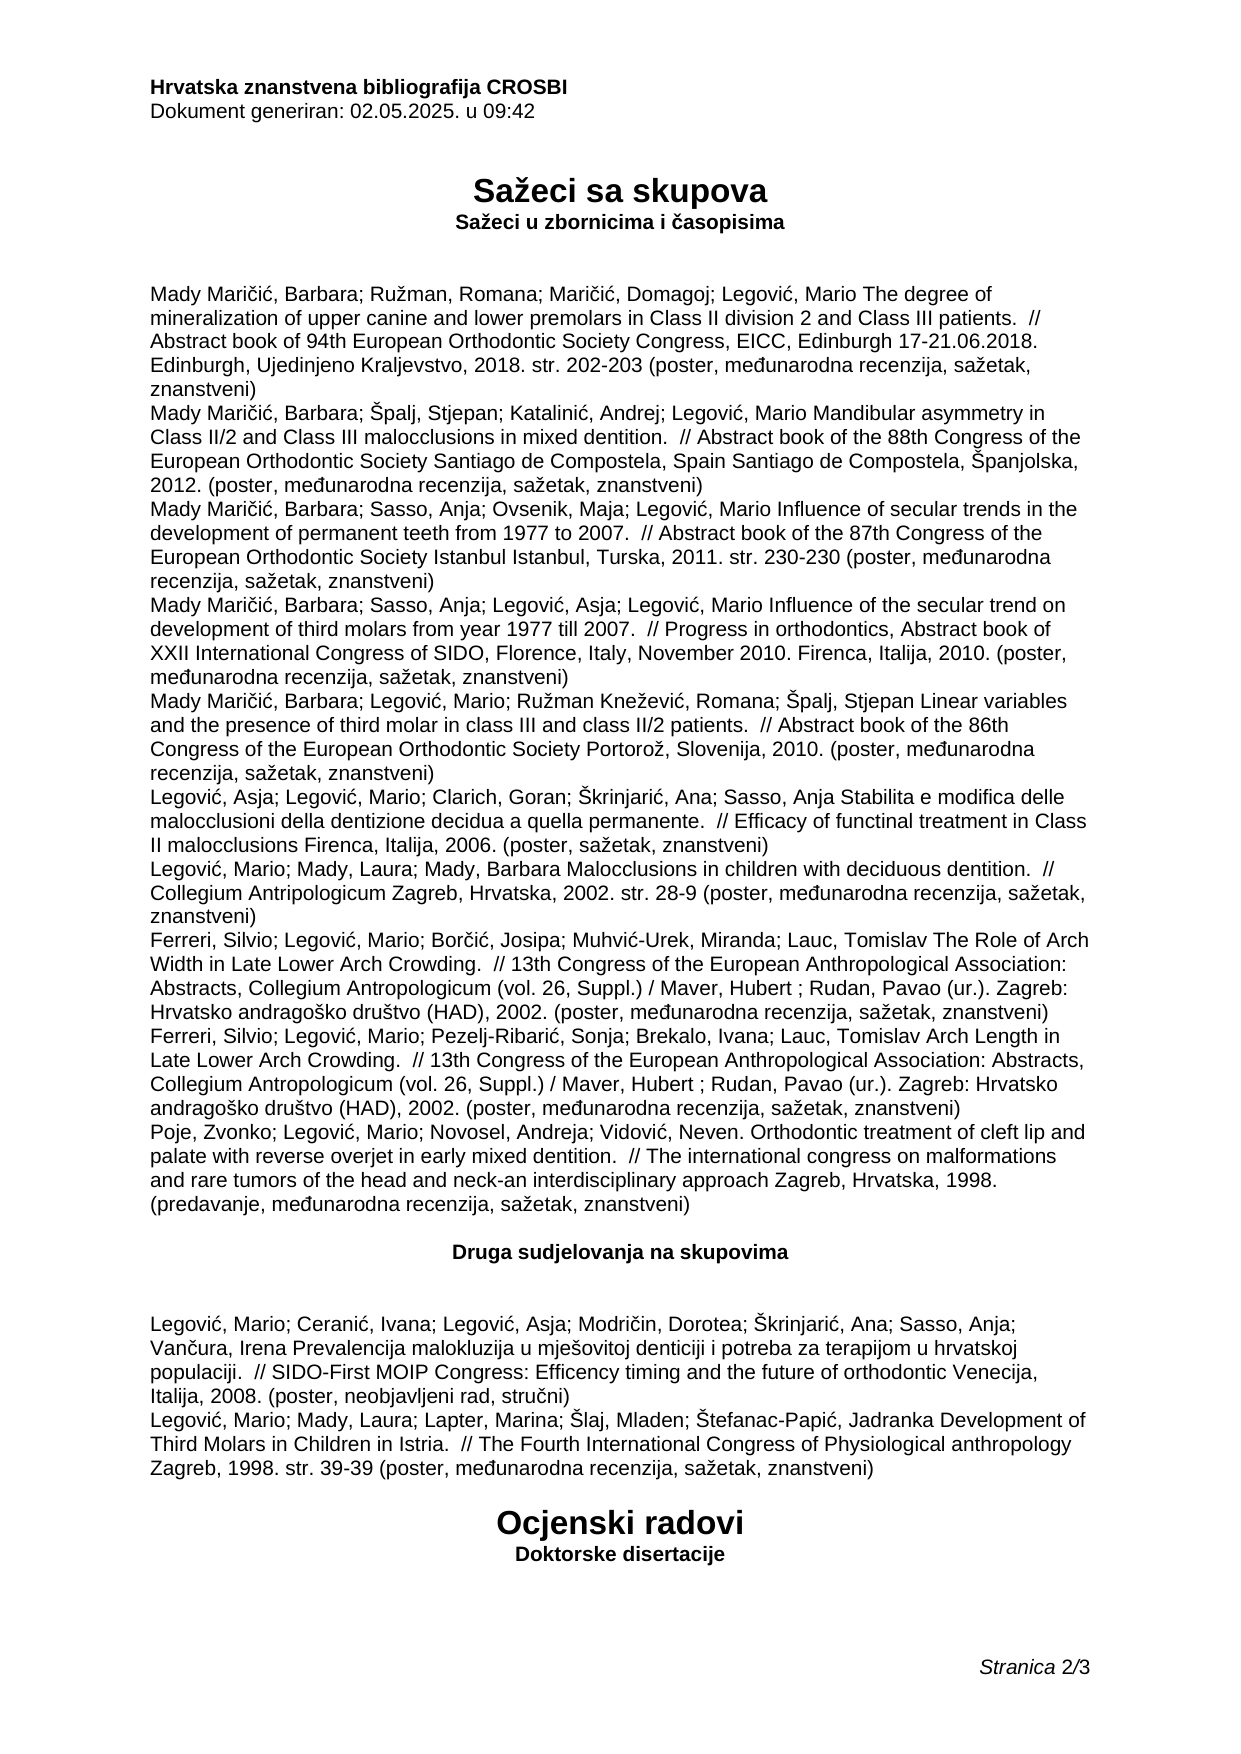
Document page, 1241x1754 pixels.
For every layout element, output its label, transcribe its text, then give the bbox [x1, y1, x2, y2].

text Mady Maričić, Barbara; Sasso, Anja; Ovsenik, Maja; Legović, Mario [150, 497, 1090, 593]
subtitle Sažeci sa skupova [150, 171, 1090, 209]
text Legović, Mario; Mady, Laura; Lapter, Marina; Šlaj, Mladen; Štefanac-Papić, Jadranka [150, 1407, 1090, 1479]
text Legović, Asja; Legović, Mario; Clarich, Goran; Škrinjarić, Ana; Sasso, Anja [150, 784, 1090, 856]
text Mady Maričić, Barbara; Sasso, Anja; Legović, Asja; Legović, Mario [150, 593, 1090, 689]
text Ferreri, Silvio; Legović, Mario; Pezelj-Ribarić, Sonja; Brekalo, Ivana; Lauc, Tomislav [150, 1024, 1090, 1120]
text Mady Maričić, Barbara; Špalj, Stjepan; Katalinić, Andrej; Legović, Mario [150, 401, 1090, 497]
text Poje, Zvonko; Legović, Mario; Novosel, Andreja; Vidović, Neven. [150, 1120, 1090, 1216]
text Ferreri, Silvio; Legović, Mario; Borčić, Josipa; Muhvić-Urek, Miranda; Lauc, Tomislav [150, 928, 1090, 1024]
subtitle Doktorske disertacije [150, 1542, 1090, 1566]
text Legović, Mario; Ceranić, Ivana; Legović, Asja; Modričin, Dorotea; Škrinjarić, Ana; Sasso, Anja; Vančura, Irena [150, 1312, 1090, 1407]
text Mady Maričić, Barbara; Legović, Mario; Ružman Knežević, Romana; Špalj, Stjepan [150, 689, 1090, 784]
text Mady Maričić, Barbara; Ružman, Romana; Maričić, Domagoj; Legović, Mario [150, 281, 1090, 401]
subtitle Sažeci u zbornicima i časopisima [150, 209, 1090, 233]
subtitle Druga sudjelovanja na skupovima [150, 1240, 1090, 1264]
text Legović, Mario; Mady, Laura; Mady, Barbara [150, 856, 1090, 928]
subtitle Ocjenski radovi [150, 1503, 1090, 1542]
